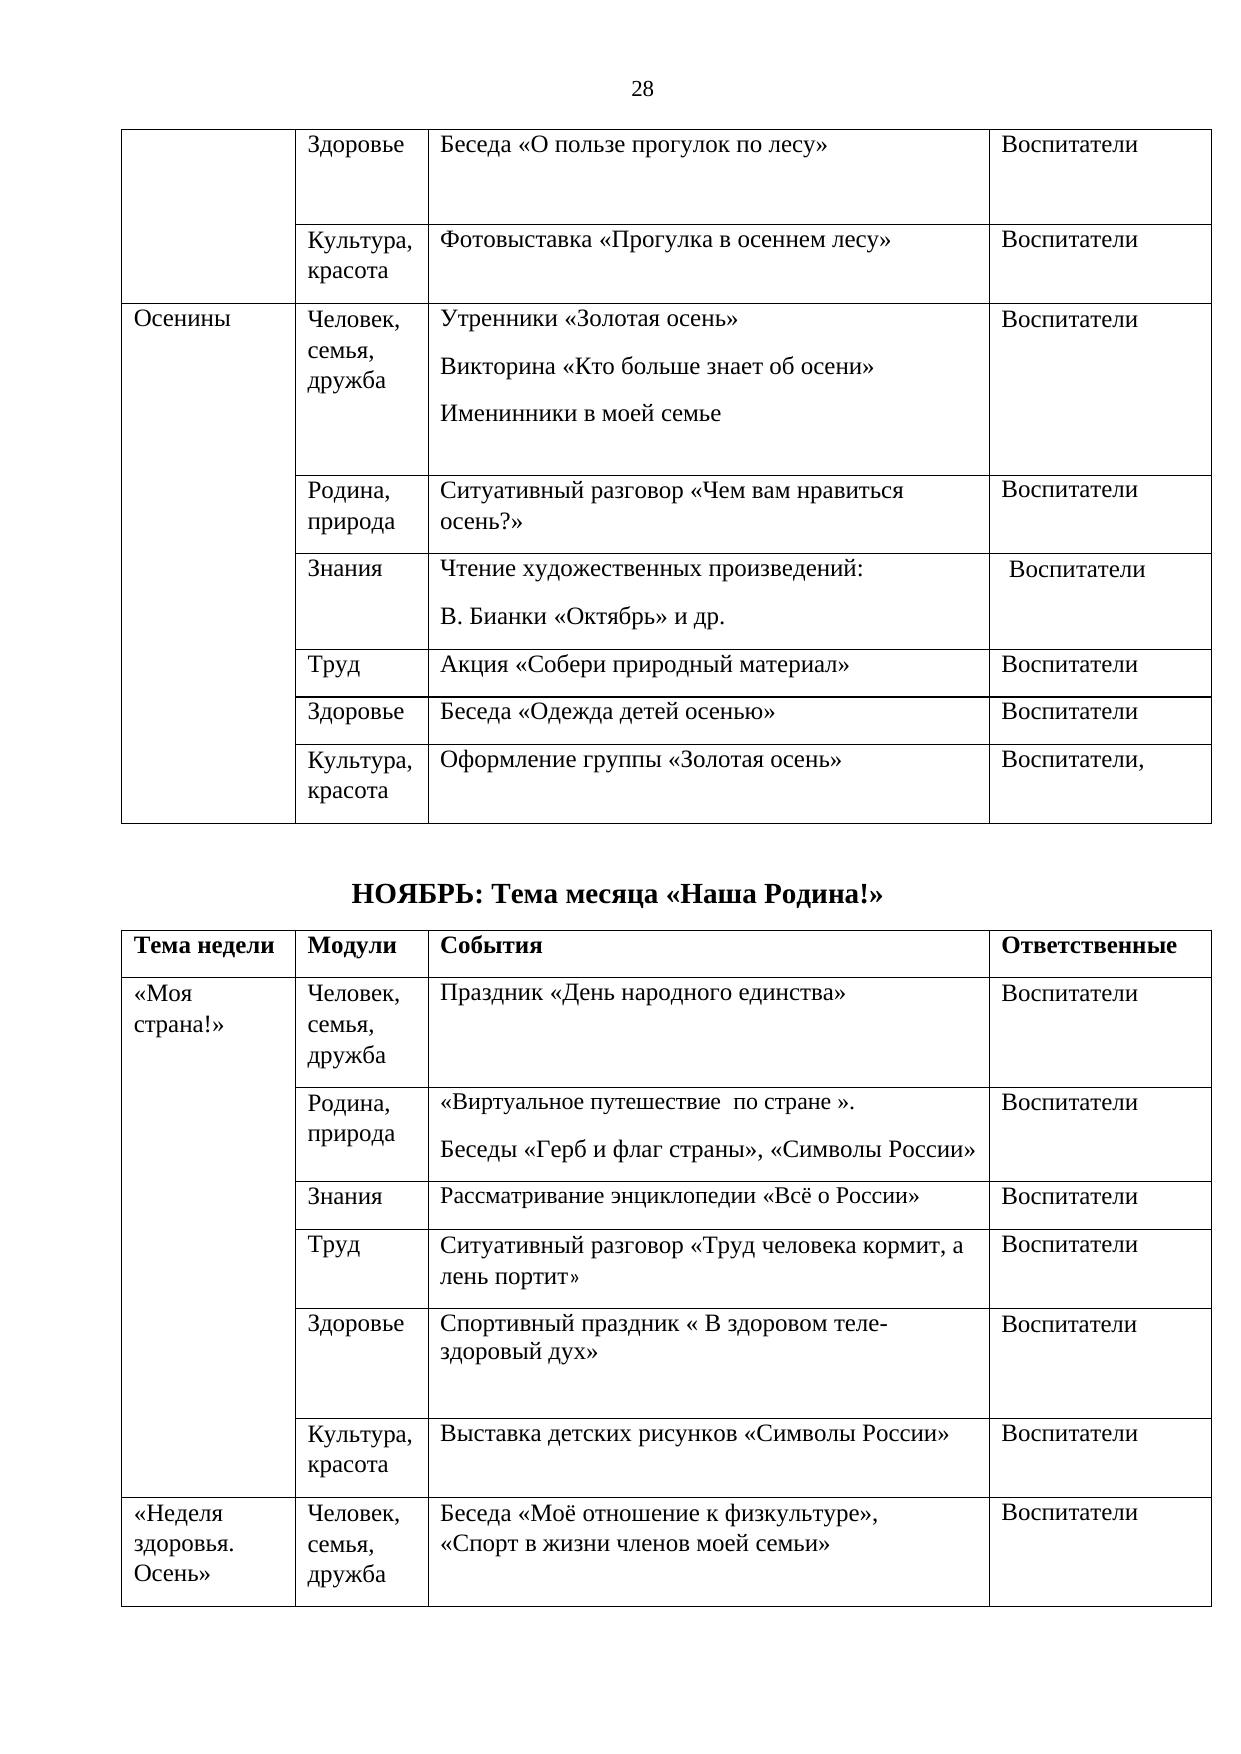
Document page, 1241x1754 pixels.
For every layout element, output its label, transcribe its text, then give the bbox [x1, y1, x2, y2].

table_cell Беседа «Одежда детей осенью» [429, 698, 989, 744]
table_cell Утренники «Золотая осень» Викторина «Кто больше знает об осени» Именинники в моей семье [429, 304, 989, 474]
table_cell Воспитатели [990, 1419, 1211, 1497]
table_cell Воспитатели [990, 1309, 1211, 1418]
table_cell Ситуативный разговор «Труд человека кормит, а лень портит» [429, 1230, 989, 1308]
table_cell Знания [296, 1182, 428, 1229]
table_header События [429, 931, 989, 977]
table_cell Человек, семья, дружба [296, 304, 428, 474]
table_cell Рассматривание энциклопедии «Всё о России» [429, 1182, 989, 1229]
table_cell Знания [296, 554, 428, 649]
table_header Воспитатели [990, 130, 1211, 224]
table_cell Человек, семья, дружба [296, 1498, 428, 1606]
table_header Ответственные [990, 931, 1211, 977]
table_cell Фотовыставка «Прогулка в осеннем лесу» [429, 225, 989, 303]
table_cell Родина, природа [296, 476, 428, 553]
table_cell Ситуативный разговор «Чем вам нравиться осень?» [429, 476, 989, 553]
table_cell Беседа «Моё отношение к физкультуре», «Спорт в жизни членов моей семьи» [429, 1498, 989, 1606]
table_cell Акция «Собери природный материал» [429, 650, 989, 696]
table_header Здоровье [296, 130, 428, 224]
table_cell Человек, семья, дружба [296, 978, 428, 1087]
table_cell Спортивный праздник « В здоровом теле- здоровый дух» [429, 1309, 989, 1418]
table_cell Воспитатели [990, 304, 1211, 474]
text НОЯБРЬ: Тема месяца «Наша Родина!» [351, 876, 1223, 910]
table_cell Воспитатели, [990, 745, 1211, 823]
table_cell Воспитатели [990, 225, 1211, 303]
table_header Тема недели [122, 931, 295, 977]
table_cell Родина, природа [296, 1088, 428, 1181]
table_cell «Виртуальное путешествие по стране ». Беседы «Герб и флаг страны», «Символы России» [429, 1088, 989, 1181]
table_cell «Неделя здоровья. Осень» [122, 1498, 295, 1606]
table_header Модули [296, 931, 428, 977]
table_cell Воспитатели [990, 698, 1211, 744]
table_header Беседа «О пользе прогулок по лесу» [429, 130, 989, 224]
table_cell Здоровье [296, 698, 428, 744]
table_cell Воспитатели [990, 1182, 1211, 1229]
table_cell Культура, красота [296, 1419, 428, 1497]
table_cell Чтение художественных произведений: В. Бианки «Октябрь» и др. [429, 554, 989, 649]
table_cell Воспитатели [990, 1088, 1211, 1181]
table_cell Воспитатели [990, 476, 1211, 553]
table_cell Воспитатели [990, 978, 1211, 1087]
table_cell Воспитатели [990, 554, 1211, 649]
table_cell Воспитатели [990, 650, 1211, 696]
table_cell Труд [296, 650, 428, 696]
table_cell Оформление группы «Золотая осень» [429, 745, 989, 823]
table_cell Воспитатели [990, 1498, 1211, 1606]
table_cell Здоровье [296, 1309, 428, 1418]
table_cell Праздник «День народного единства» [429, 978, 989, 1087]
table_cell Выставка детских рисунков «Символы России» [429, 1419, 989, 1497]
table_cell Осенины [122, 304, 295, 823]
table_cell Культура, красота [296, 225, 428, 303]
table_cell Воспитатели [990, 1230, 1211, 1308]
table_cell Культура, красота [296, 745, 428, 823]
table_header [122, 130, 295, 303]
table_cell Труд [296, 1230, 428, 1308]
table_cell «Моя страна!» [122, 978, 295, 1497]
